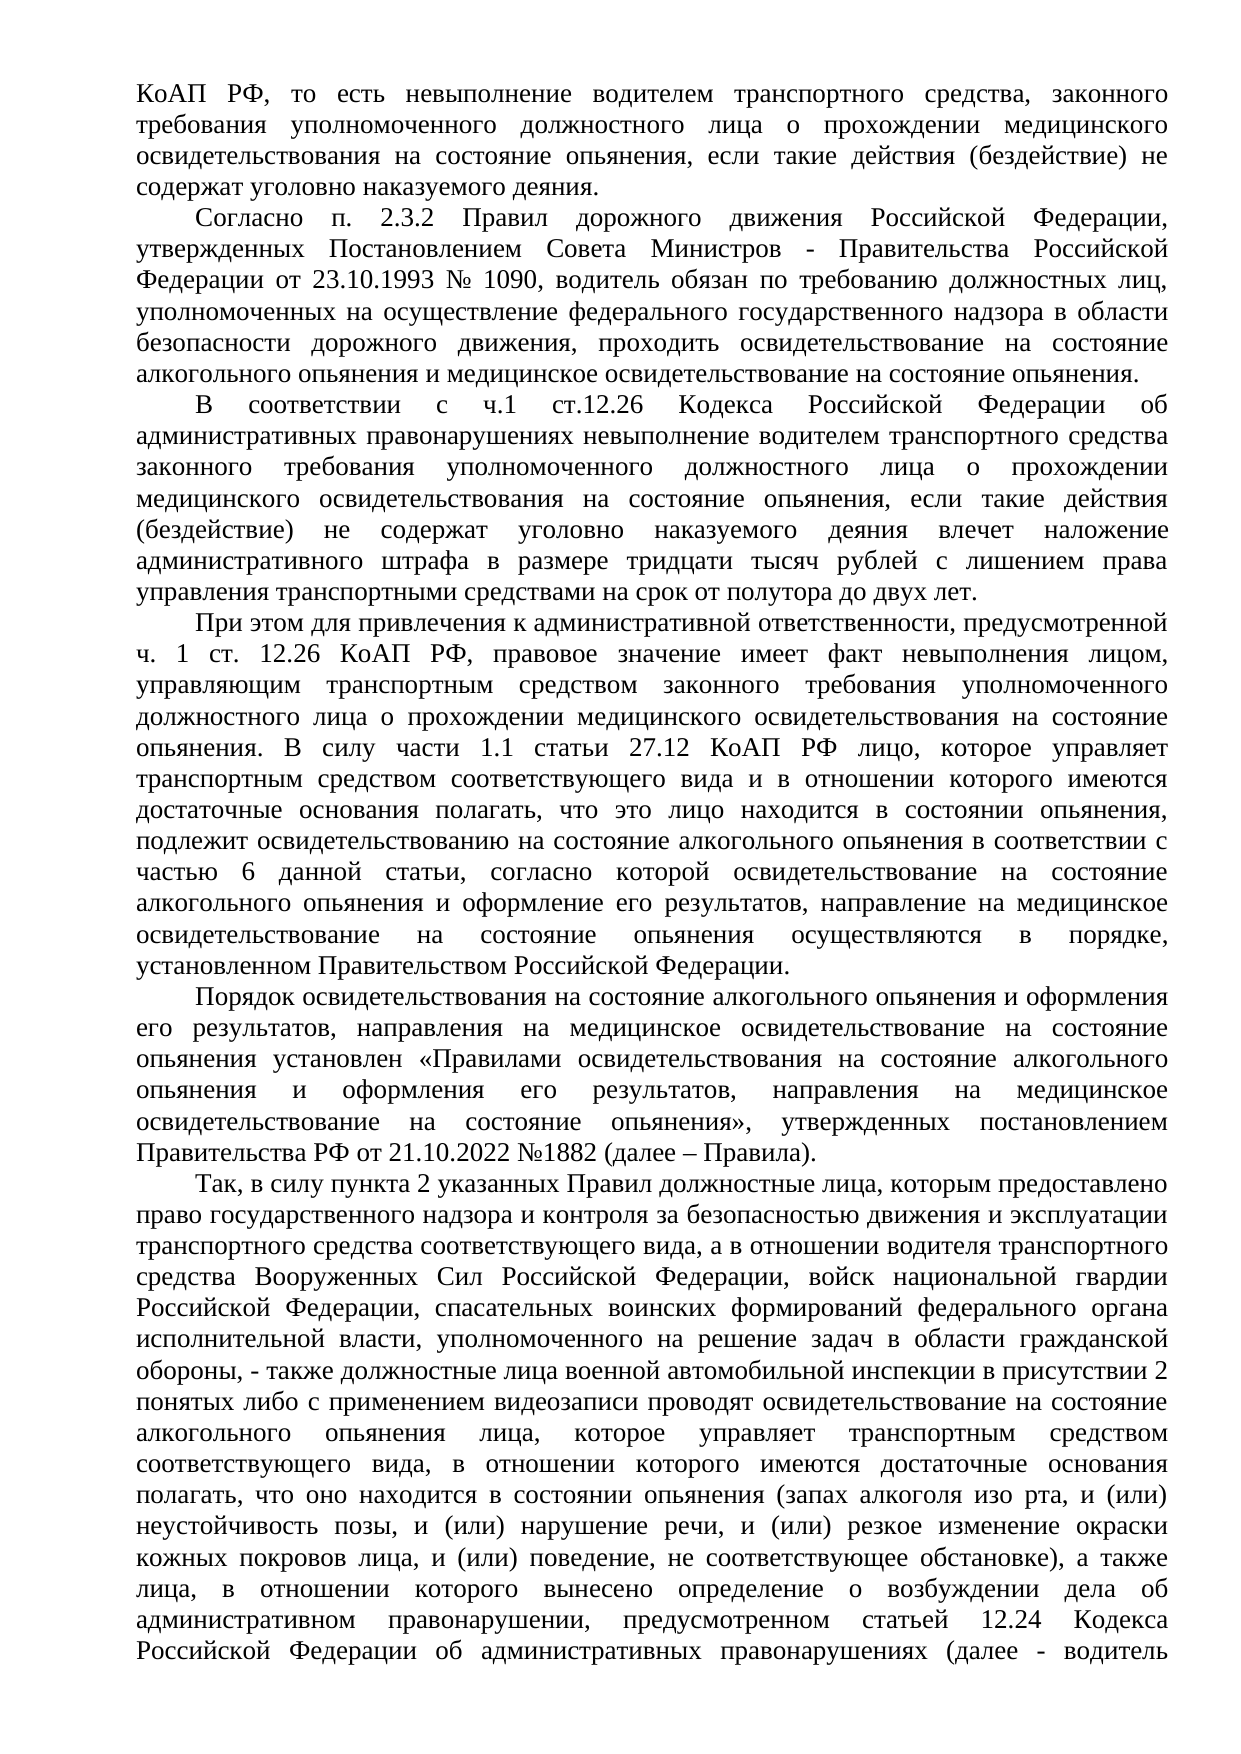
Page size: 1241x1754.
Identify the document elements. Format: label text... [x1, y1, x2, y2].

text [136, 77, 1169, 201]
text В соответствии с ч.1 ст.12.26 Кодекса Российской Федерации об административных правонарушениях невыполнение водителем транспортного средства законного требования уполномоченного должностного лица о прохождении медицинского освидетельствования на состояние опьянения, если такие действия (бездействие) не содержат уголовно наказуемого деяния влечет наложение административного штрафа в размере тридцати тысяч рублей с лишением права управления транспортными средствами на срок от полутора до двух лет. [136, 388, 1169, 606]
text Порядок освидетельствования на состояние алкогольного опьянения и оформления его результатов, направления на медицинское освидетельствование на состояние опьянения установлен «Правилами освидетельствования на состояние алкогольного опьянения и оформления его результатов, направления на медицинское освидетельствование на состояние опьянения», утвержденных постановлением Правительства РФ от 21.10.2022 №1882 (далее – Правила). [136, 980, 1169, 1167]
text При этом для привлечения к административной ответственности, предусмотренной ч. 1 ст. 12.26 КоАП РФ, правовое значение имеет факт невыполнения лицом, управляющим транспортным средством законного требования уполномоченного должностного лица о прохождении медицинского освидетельствования на состояние опьянения. В силу части 1.1 статьи 27.12 КоАП РФ лицо, которое управляет транспортным средством соответствующего вида и в отношении которого имеются достаточные основания полагать, что это лицо находится в состоянии опьянения, подлежит освидетельствованию на состояние алкогольного опьянения в соответствии с частью 6 данной статьи, согласно которой освидетельствование на состояние алкогольного опьянения и оформление его результатов, направление на медицинское освидетельствование на состояние опьянения осуществляются в порядке, установленном Правительством Российской Федерации. [136, 606, 1169, 980]
text Согласно п. 2.3.2 Правил дорожного движения Российской Федерации, утвержденных Постановлением Совета Министров - Правительства Российской Федерации от 23.10.1993 № 1090, водитель обязан по требованию должностных лиц, уполномоченных на осуществление федерального государственного надзора в области безопасности дорожного движения, проходить освидетельствование на состояние алкогольного опьянения и медицинское освидетельствование на состояние опьянения. [136, 201, 1169, 388]
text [136, 1167, 1169, 1665]
